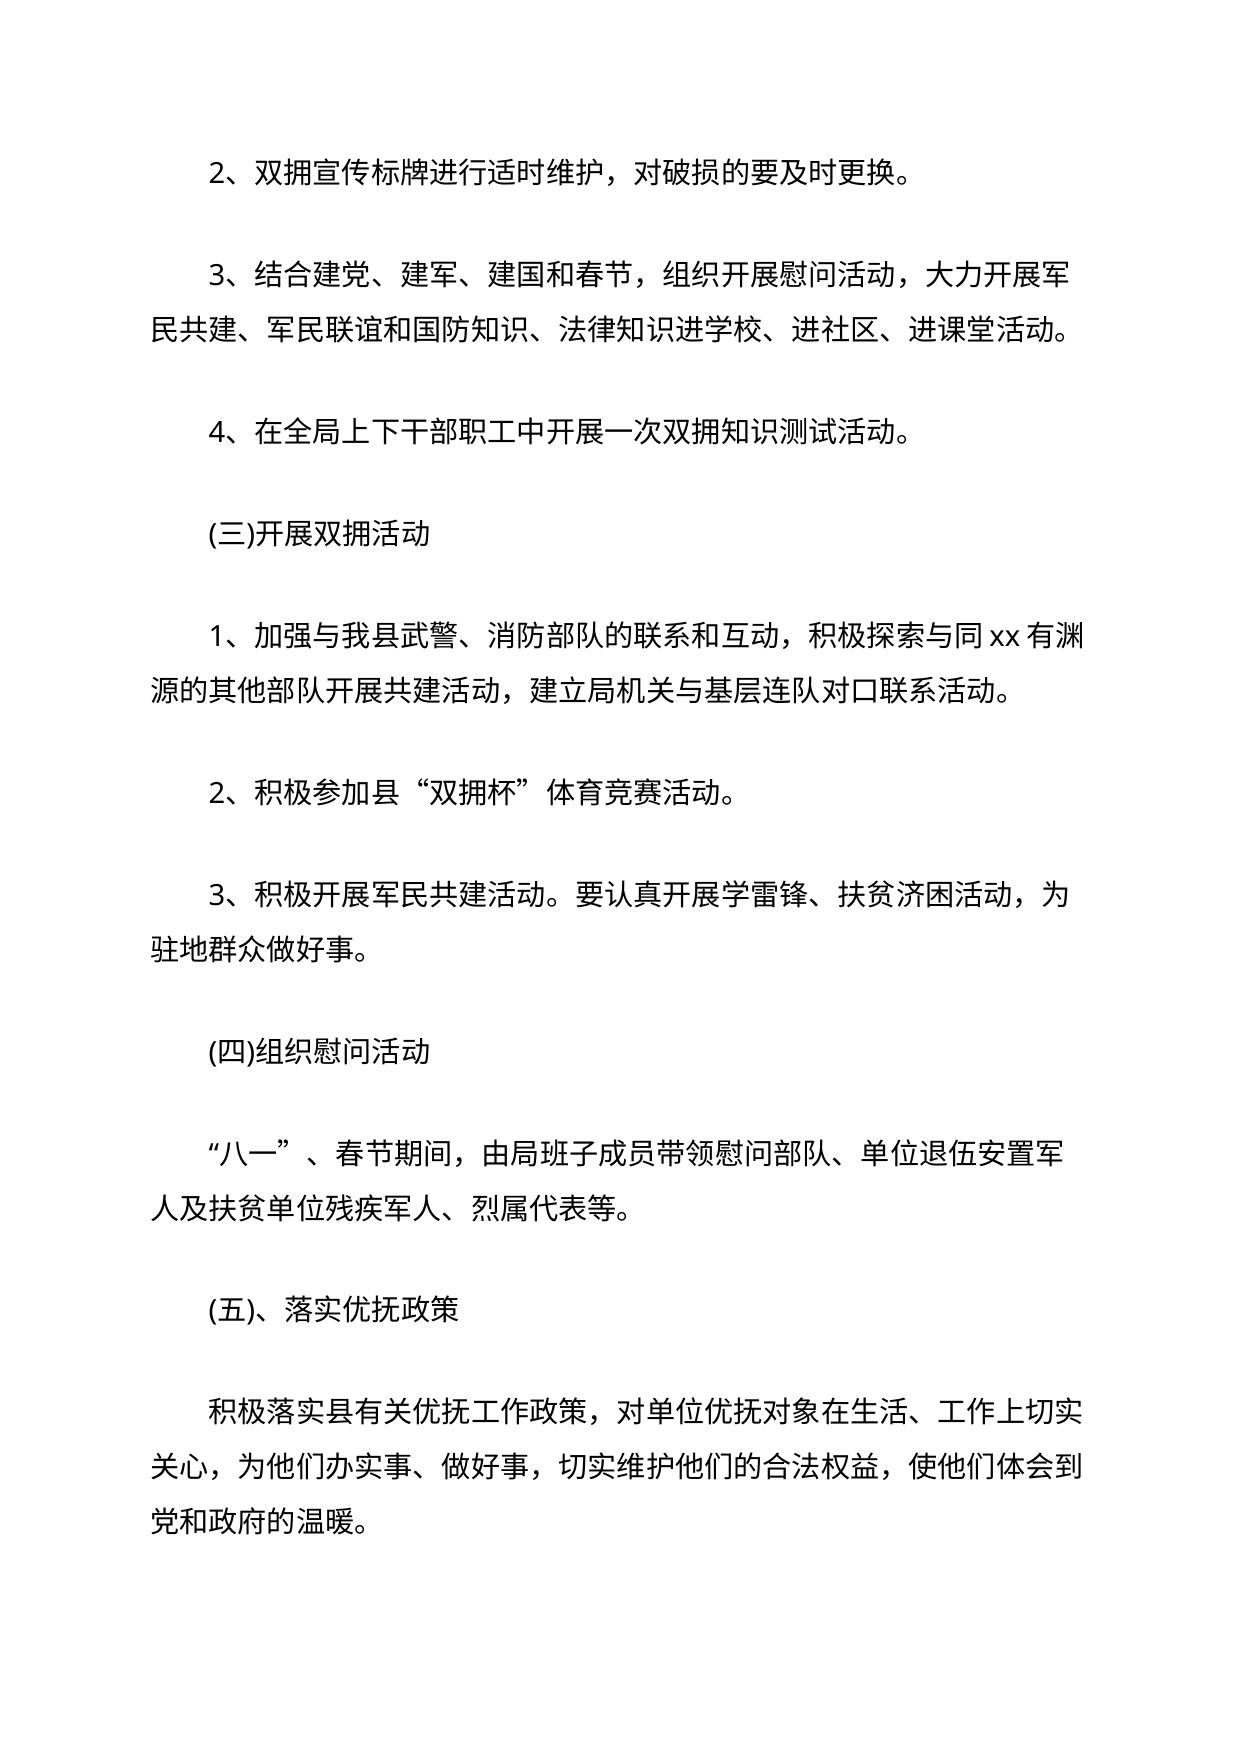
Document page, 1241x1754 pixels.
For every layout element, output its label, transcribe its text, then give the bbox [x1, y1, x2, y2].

text 1、加强与我县武警、消防部队的联系和互动，积极探索与同xx有渊源的其他部队开展共建活动，建立局机关与基层连队对口联系活动。 [150, 613, 1090, 710]
text 2、积极参加县“双拥杯”体育竞赛活动。 [150, 769, 1090, 812]
text (三)开展双拥活动 [150, 511, 1090, 553]
text 3、积极开展军民共建活动。要认真开展学雷锋、扶贫济困活动，为驻地群众做好事。 [150, 871, 1090, 969]
text 积极落实县有关优抚工作政策，对单位优抚对象在生活、工作上切实关心，为他们办实事、做好事，切实维护他们的合法权益，使他们体会到党和政府的温暖。 [150, 1389, 1090, 1541]
text “八一”、春节期间，由局班子成员带领慰问部队、单位退伍安置军人及扶贫单位残疾军人、烈属代表等。 [150, 1130, 1090, 1227]
text (五)、落实优抚政策 [150, 1287, 1090, 1329]
text 4、在全局上下干部职工中开展一次双拥知识测试活动。 [150, 409, 1090, 451]
text 3、结合建党、建军、建国和春节，组织开展慰问活动，大力开展军民共建、军民联谊和国防知识、法律知识进学校、进社区、进课堂活动。 [150, 252, 1090, 349]
text (四)组织慰问活动 [150, 1028, 1090, 1071]
text 2、双拥宣传标牌进行适时维护，对破损的要及时更换。 [150, 150, 1090, 192]
